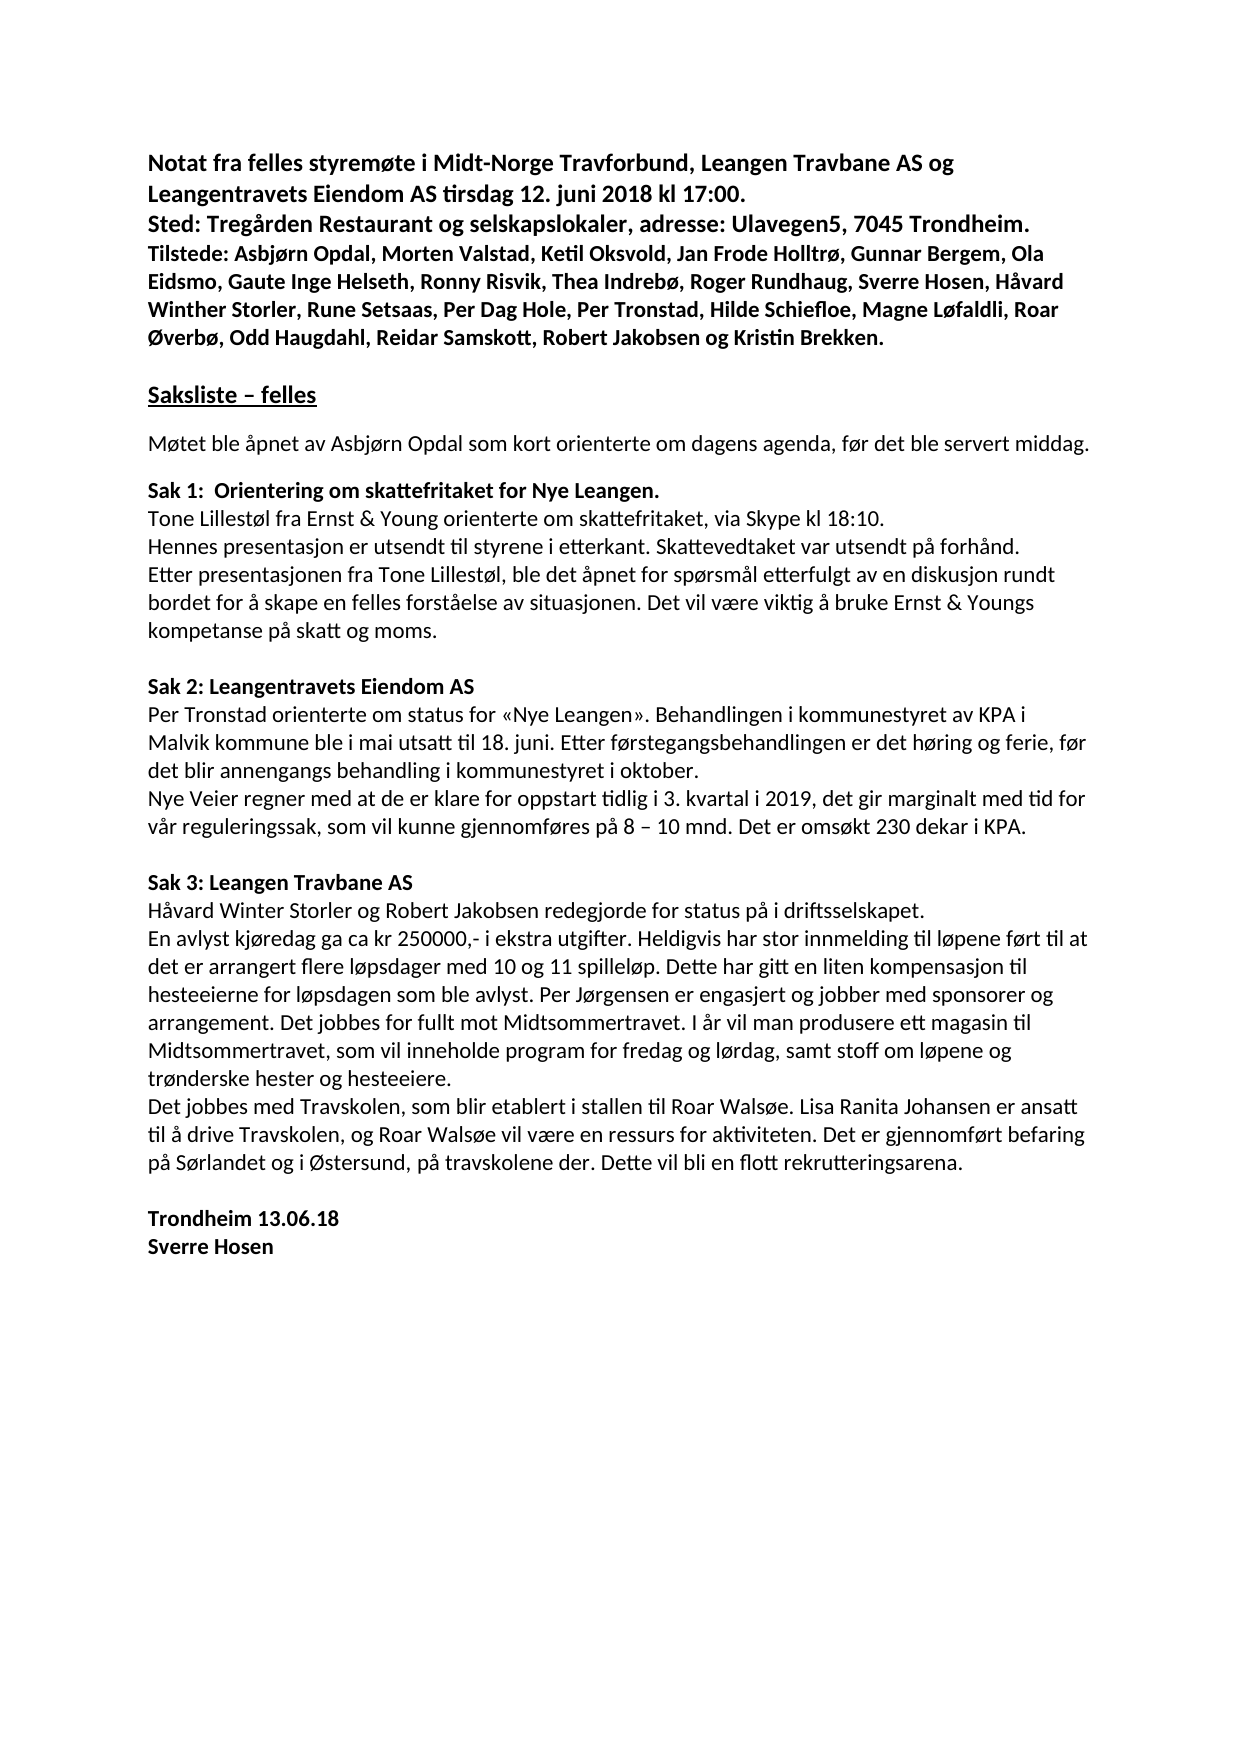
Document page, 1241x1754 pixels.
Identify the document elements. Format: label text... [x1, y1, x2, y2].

text Sak 3: Leangen Travbane AS [148, 868, 1093, 896]
text Møtet ble åpnet av Asbjørn Opdal som kort orienterte om dagens agenda, før det ble servert middag. [148, 429, 1093, 457]
text Håvard Winter Storler og Robert Jakobsen redegjorde for status på i driftsselskapet. [148, 896, 1093, 924]
text Etter presentasjonen fra Tone Lillestøl, ble det åpnet for spørsmål etterfulgt av en diskusjon rundt bordet for å skape en felles forståelse av situasjonen. Det vil være viktig å bruke Ernst & Youngs kompetanse på skatt og moms. [148, 560, 1093, 644]
text Hennes presentasjon er utsendt til styrene i etterkant. Skattevedtaket var utsendt på forhånd. [148, 532, 1093, 560]
text En avlyst kjøredag ga ca kr 250000,- i ekstra utgifter. Heldigvis har stor innmelding til løpene ført til at det er arrangert flere løpsdager med 10 og 11 spilleløp. Dette har gitt en liten kompensasjon til hesteeierne for løpsdagen som ble avlyst. Per Jørgensen er engasjert og jobber med sponsorer og arrangement. Det jobbes for fullt mot Midtsommertravet. I år vil man produsere ett magasin til Midtsommertravet, som vil inneholde program for fredag og lørdag, samt stoff om løpene og trønderske hester og hesteeiere. [148, 924, 1093, 1092]
text Tone Lillestøl fra Ernst & Young orienterte om skattefritaket, via Skype kl 18:10. [148, 504, 1093, 532]
text Notat fra felles styremøte i Midt-Norge Travforbund, Leangen Travbane AS og Leangentravets Eiendom AS tirsdag 12. juni 2018 kl 17:00. [148, 148, 1093, 209]
text Sak 1: Orientering om skattefritaket for Nye Leangen. [148, 476, 1093, 504]
text Saksliste – felles [148, 379, 1093, 410]
text Sverre Hosen [148, 1232, 1093, 1260]
text Det jobbes med Travskolen, som blir etablert i stallen til Roar Walsøe. Lisa Ranita Johansen er ansatt til å drive Travskolen, og Roar Walsøe vil være en ressurs for aktiviteten. Det er gjennomført befaring på Sørlandet og i Østersund, på travskolene der. Dette vil bli en flott rekrutteringsarena. [148, 1092, 1093, 1176]
text Sak 2: Leangentravets Eiendom AS [148, 672, 1093, 700]
text Sted: Tregården Restaurant og selskapslokaler, adresse: Ulavegen5, 7045 Trondheim. [148, 209, 1093, 239]
text Per Tronstad orienterte om status for «Nye Leangen». Behandlingen i kommunestyret av KPA i Malvik kommune ble i mai utsatt til 18. juni. Etter førstegangsbehandlingen er det høring og ferie, før det blir annengangs behandling i kommunestyret i oktober. [148, 700, 1093, 784]
text Tilstede: Asbjørn Opdal, Morten Valstad, Ketil Oksvold, Jan Frode Holltrø, Gunnar Bergem, Ola Eidsmo, Gaute Inge Helseth, Ronny Risvik, Thea Indrebø, Roger Rundhaug, Sverre Hosen, Håvard Winther Storler, Rune Setsaas, Per Dag Hole, Per Tronstad, Hilde Schiefloe, Magne Løfaldli, Roar Øverbø, Odd Haugdahl, Reidar Samskott, Robert Jakobsen og Kristin Brekken. [148, 239, 1093, 351]
text Trondheim 13.06.18 [148, 1204, 1093, 1232]
text Nye Veier regner med at de er klare for oppstart tidlig i 3. kvartal i 2019, det gir marginalt med tid for vår reguleringssak, som vil kunne gjennomføres på 8 – 10 mnd. Det er omsøkt 230 dekar i KPA. [148, 784, 1093, 840]
